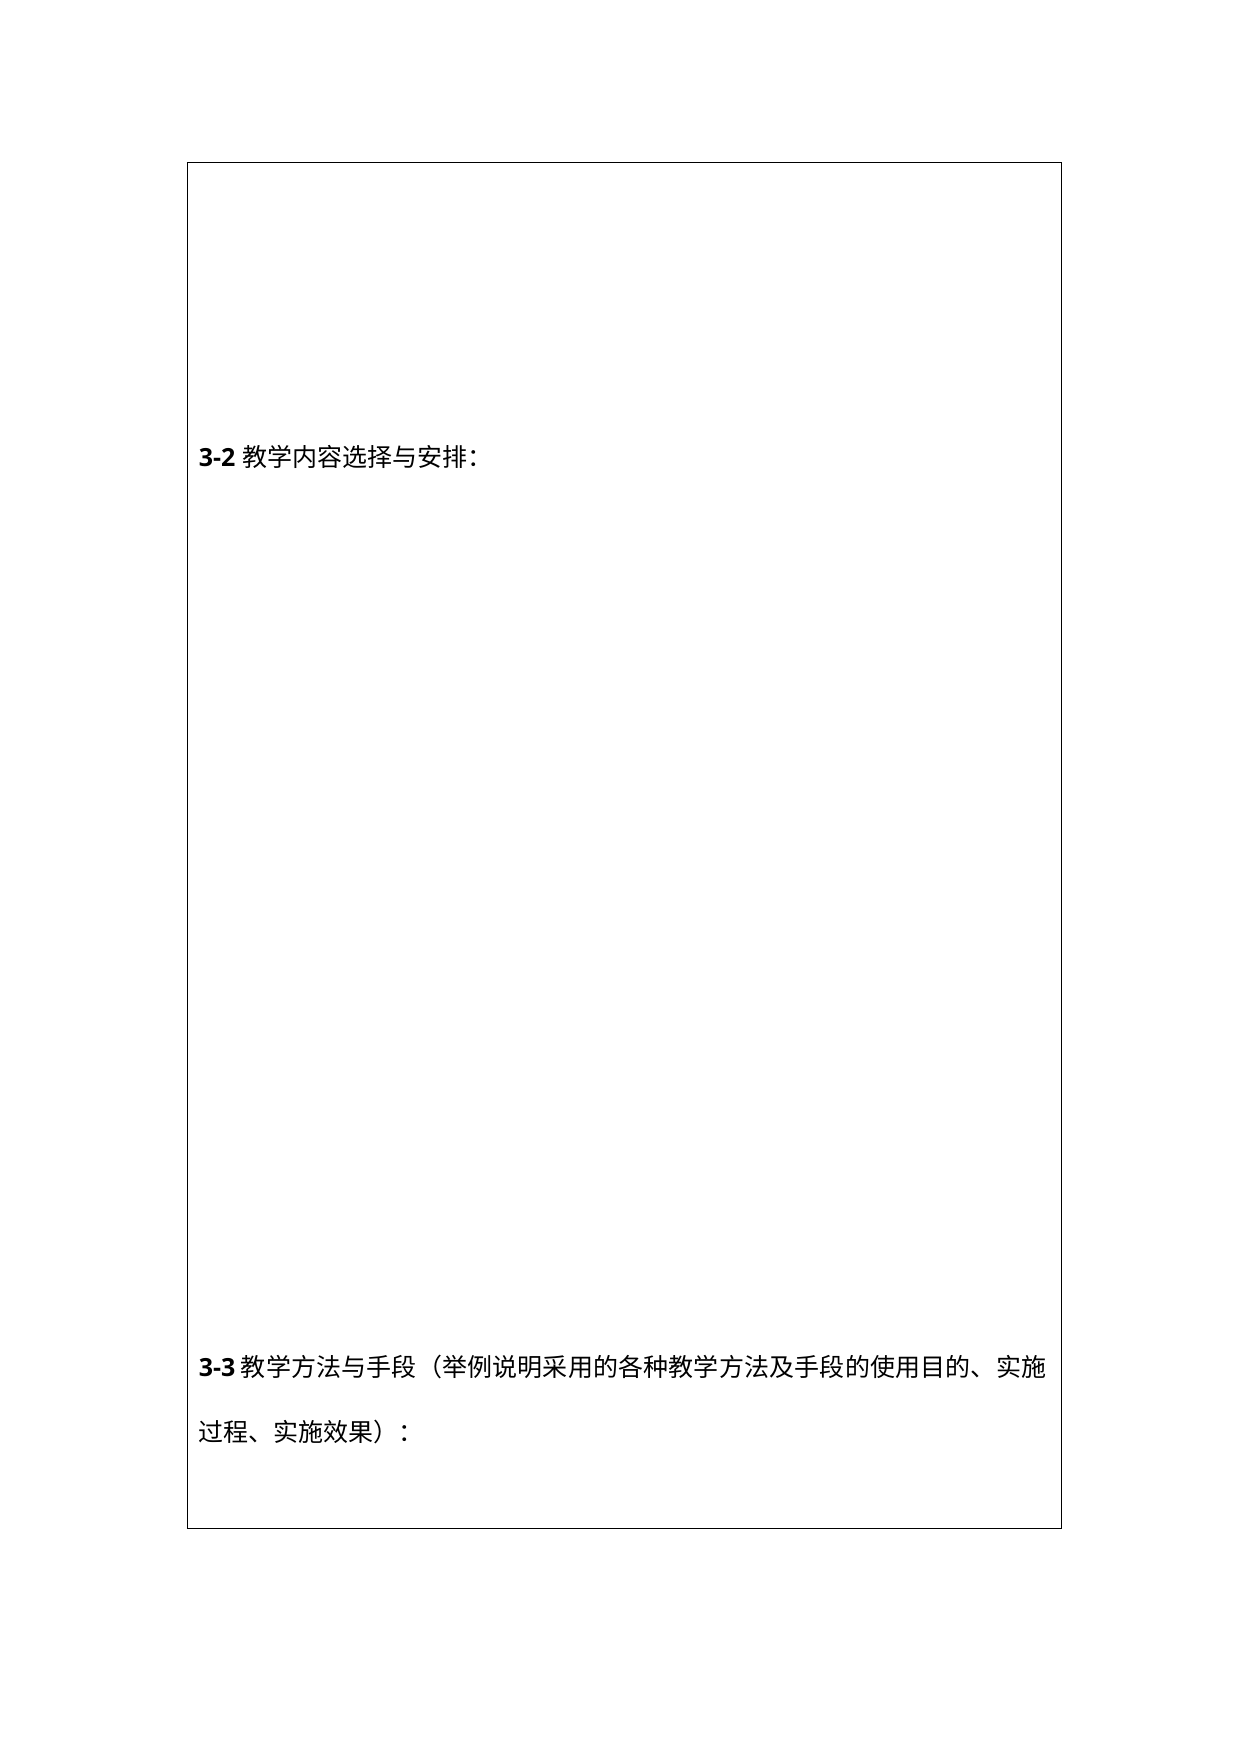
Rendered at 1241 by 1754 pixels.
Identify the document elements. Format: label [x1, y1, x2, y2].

table_header [188, 163, 1061, 1528]
